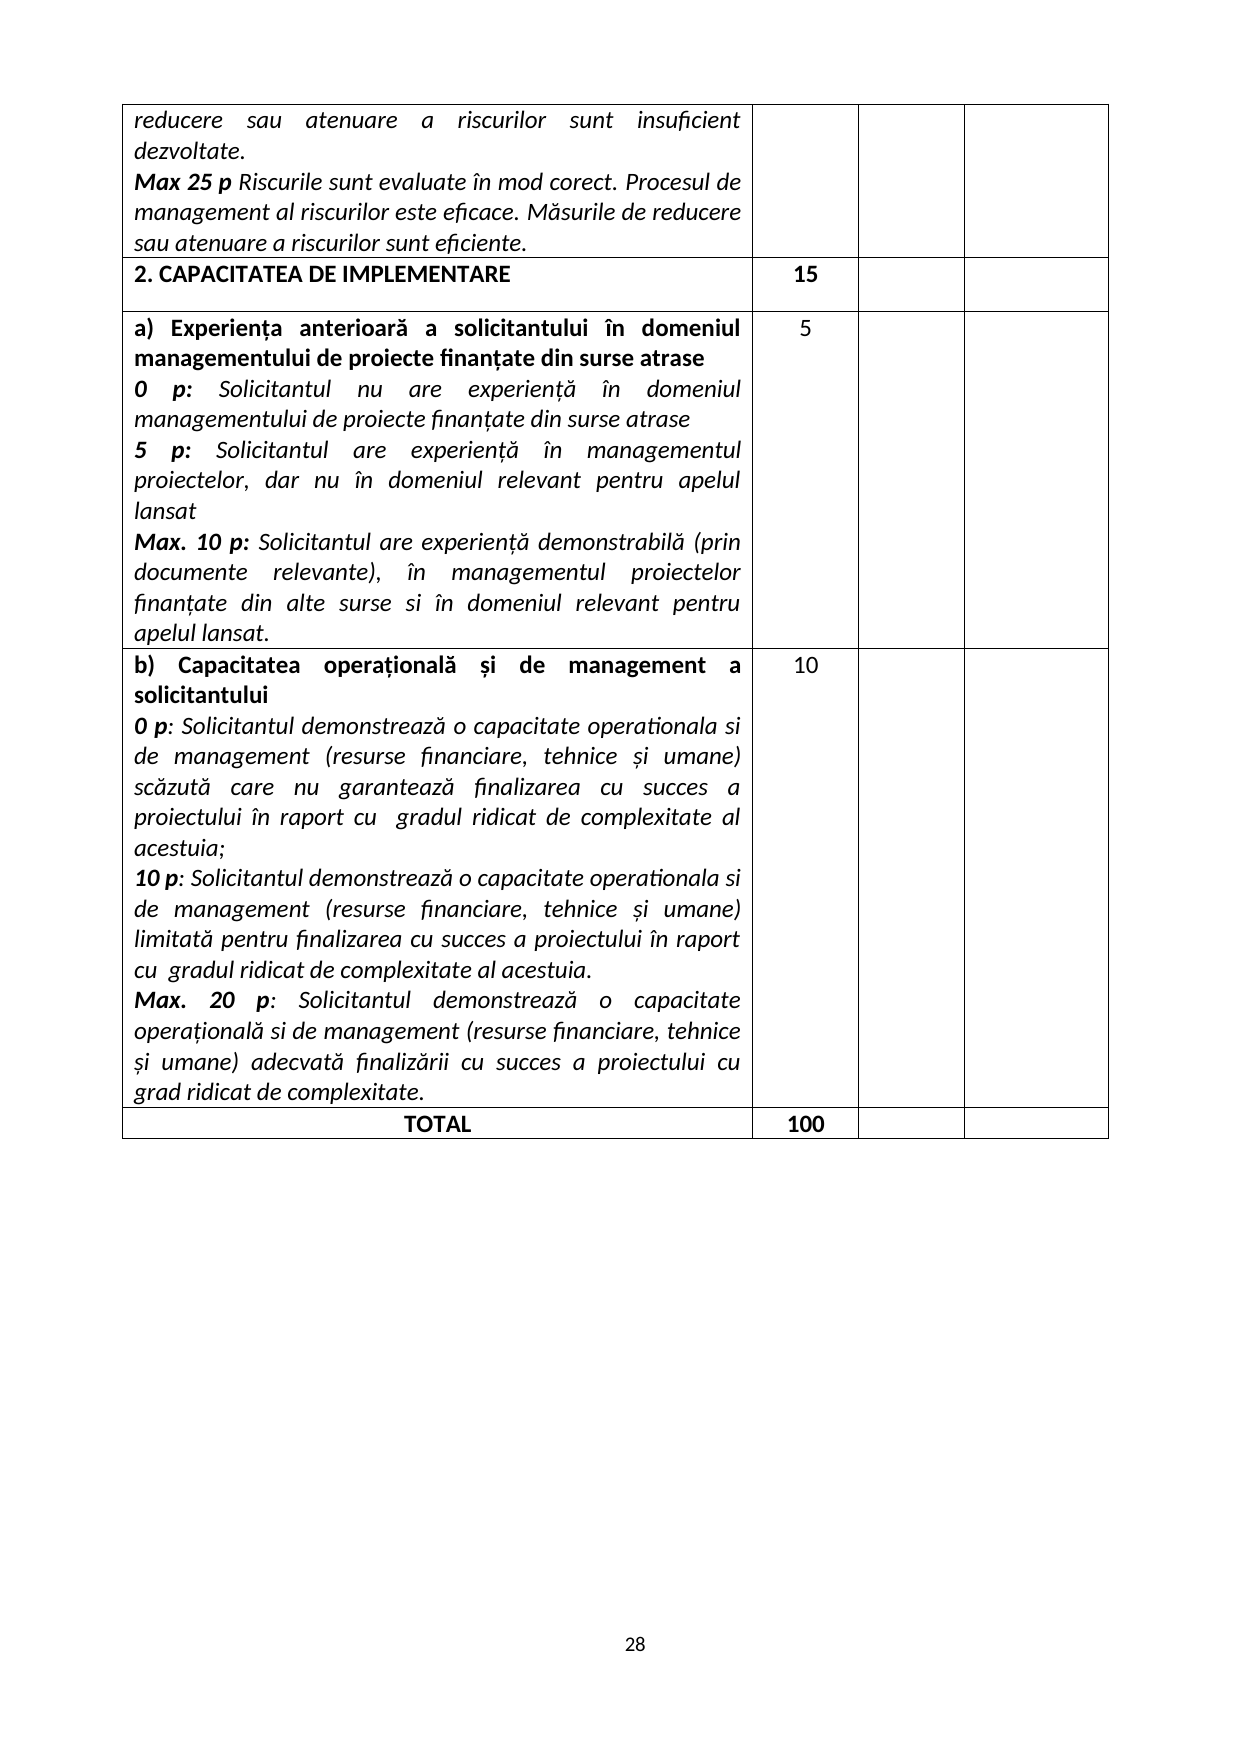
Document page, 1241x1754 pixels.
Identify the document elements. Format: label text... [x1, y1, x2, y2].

table_cell [859, 258, 964, 311]
table_cell [965, 312, 1108, 648]
table_cell a) Experienţa anterioară a solicitantului în domeniul managementului de proiecte finanţate din surse atrase 0 p: Solicitantul nu are experienţă în domeniul managementului de proiecte finanţate din surse atrase 5 p: Solicitantul are experienţă în managementul proiectelor, dar nu în domeniul relevant pentru apelul lansat Max. 10 p: Solicitantul are experienţă demonstrabilă (prin documente relevante), în managementul proiectelor finanţate din alte surse si în domeniul relevant pentru apelul lansat. [123, 312, 752, 648]
table_cell b) Capacitatea operaţională şi de management a solicitantului 0 p: Solicitantul demonstrează o capacitate operationala si de management (resurse financiare, tehnice şi umane) scăzută care nu garantează finalizarea cu succes a proiectului în raport cu gradul ridicat de complexitate al acestuia; 10 p: Solicitantul demonstrează o capacitate operationala si de management (resurse financiare, tehnice şi umane) limitată pentru finalizarea cu succes a proiectului în raport cu gradul ridicat de complexitate al acestuia. Max. 20 p: Solicitantul demonstrează o capacitate operaţională si de management (resurse financiare, tehnice şi umane) adecvată finalizării cu succes a proiectului cu grad ridicat de complexitate. [123, 649, 752, 1107]
table_cell [965, 258, 1108, 311]
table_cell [123, 105, 752, 257]
table_cell [859, 1108, 964, 1138]
table_cell 5 [753, 312, 858, 648]
table_cell 15 [753, 258, 858, 311]
table_cell [859, 105, 964, 257]
table_cell [859, 312, 964, 648]
table_cell 25 [753, 105, 858, 257]
table_cell 100 [753, 1108, 858, 1138]
table_cell 2. CAPACITATEA DE IMPLEMENTARE [123, 258, 752, 311]
table_cell TOTAL [123, 1108, 752, 1138]
table_cell [965, 649, 1108, 1107]
table_cell [965, 105, 1108, 257]
table_cell [965, 1108, 1108, 1138]
table_cell [859, 649, 964, 1107]
table_cell 10 [753, 649, 858, 1107]
